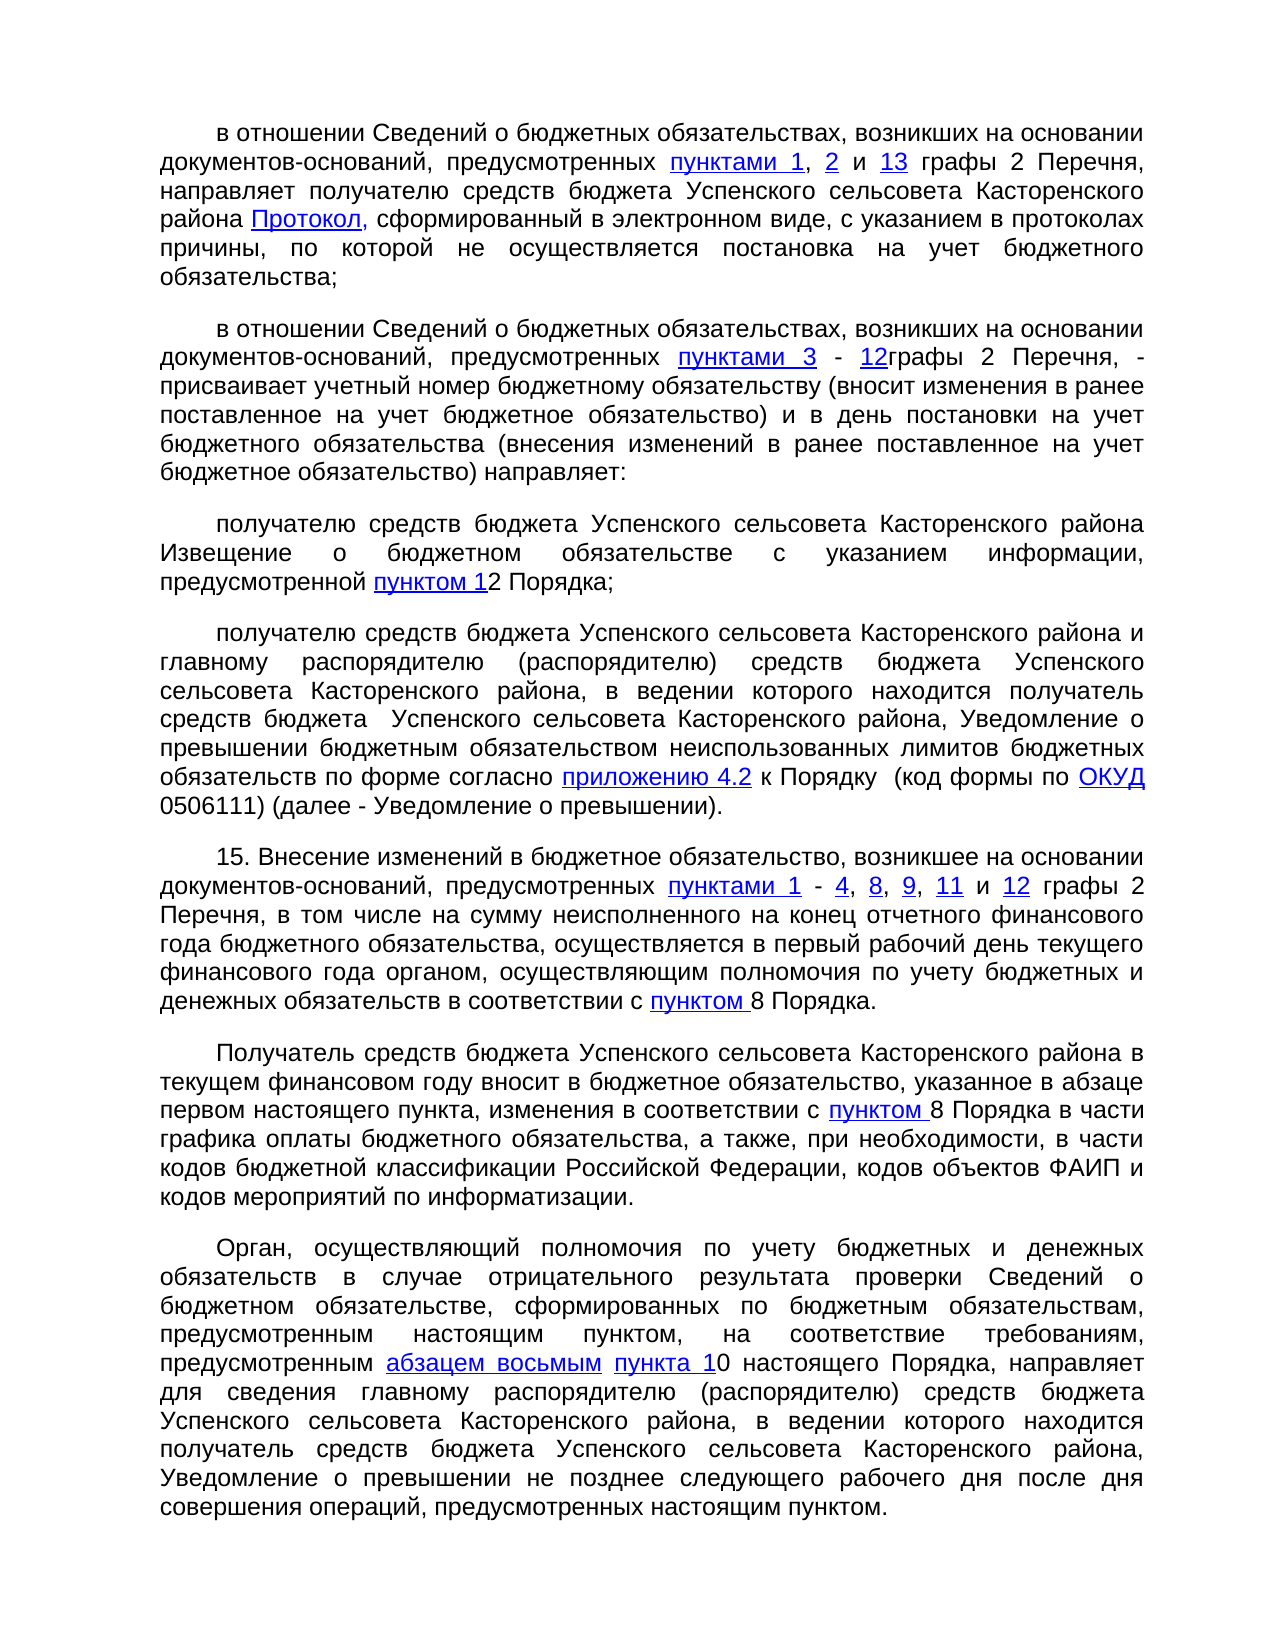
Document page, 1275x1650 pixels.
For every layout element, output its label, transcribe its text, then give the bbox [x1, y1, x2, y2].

text в отношении Сведений о бюджетных обязательствах, возникших на основании документов-оснований, предусмотренных пунктами 1, 2 и 13 графы 2 Перечня, направляет получателю средств бюджета Успенского сельсовета Касторенского района Протокол, сформированный в электронном виде, с указанием в протоколах причины, по которой не осуществляется постановка на учет бюджетного обязательства; [159, 118, 1145, 291]
text Орган, осуществляющий полномочия по учету бюджетных и денежных обязательств в случае отрицательного результата проверки Сведений о бюджетном обязательстве, сформированных по бюджетным обязательствам, предусмотренным настоящим пунктом, на соответствие требованиям, предусмотренным абзацем восьмым пункта 10 настоящего Порядка, направляет для сведения главному распорядителю (распорядителю) средств бюджета Успенского сельсовета Касторенского района, в ведении которого находится получатель средств бюджета Успенского сельсовета Касторенского района, Уведомление о превышении не позднее следующего рабочего дня после дня совершения операций, предусмотренных настоящим пунктом. [159, 1233, 1145, 1521]
text в отношении Сведений о бюджетных обязательствах, возникших на основании документов-оснований, предусмотренных пунктами 3 - 12графы 2 Перечня, - присваивает учетный номер бюджетному обязательству (вносит изменения в ранее поставленное на учет бюджетное обязательство) и в день постановки на учет бюджетного обязательства (внесения изменений в ранее поставленное на учет бюджетное обязательство) направляет: [159, 313, 1145, 486]
text 15. Внесение изменений в бюджетное обязательство, возникшее на основании документов-оснований, предусмотренных пунктами 1 - 4, 8, 9, 11 и 12 графы 2 Перечня, в том числе на сумму неисполненного на конец отчетного финансового года бюджетного обязательства, осуществляется в первый рабочий день текущего финансового года органом, осуществляющим полномочия по учету бюджетных и денежных обязательств в соответствии с пунктом 8 Порядка. [159, 842, 1145, 1015]
text получателю средств бюджета Успенского сельсовета Касторенского района Извещение о бюджетном обязательстве с указанием информации, предусмотренной пунктом 12 Порядка; [159, 509, 1145, 595]
text получателю средств бюджета Успенского сельсовета Касторенского района и главному распорядителю (распорядителю) средств бюджета Успенского сельсовета Касторенского района, в ведении которого находится получатель средств бюджета Успенского сельсовета Касторенского района, Уведомление о превышении бюджетным обязательством неиспользованных лимитов бюджетных обязательств по форме согласно приложению 4.2 к Порядку (код формы по ОКУД 0506111) (далее - Уведомление о превышении). [159, 618, 1145, 819]
text Получатель средств бюджета Успенского сельсовета Касторенского района в текущем финансовом году вносит в бюджетное обязательство, указанное в абзаце первом настоящего пункта, изменения в соответствии с пунктом 8 Порядка в части графика оплаты бюджетного обязательства, а также, при необходимости, в части кодов бюджетной классификации Российской Федерации, кодов объектов ФАИП и кодов мероприятий по информатизации. [159, 1038, 1145, 1210]
